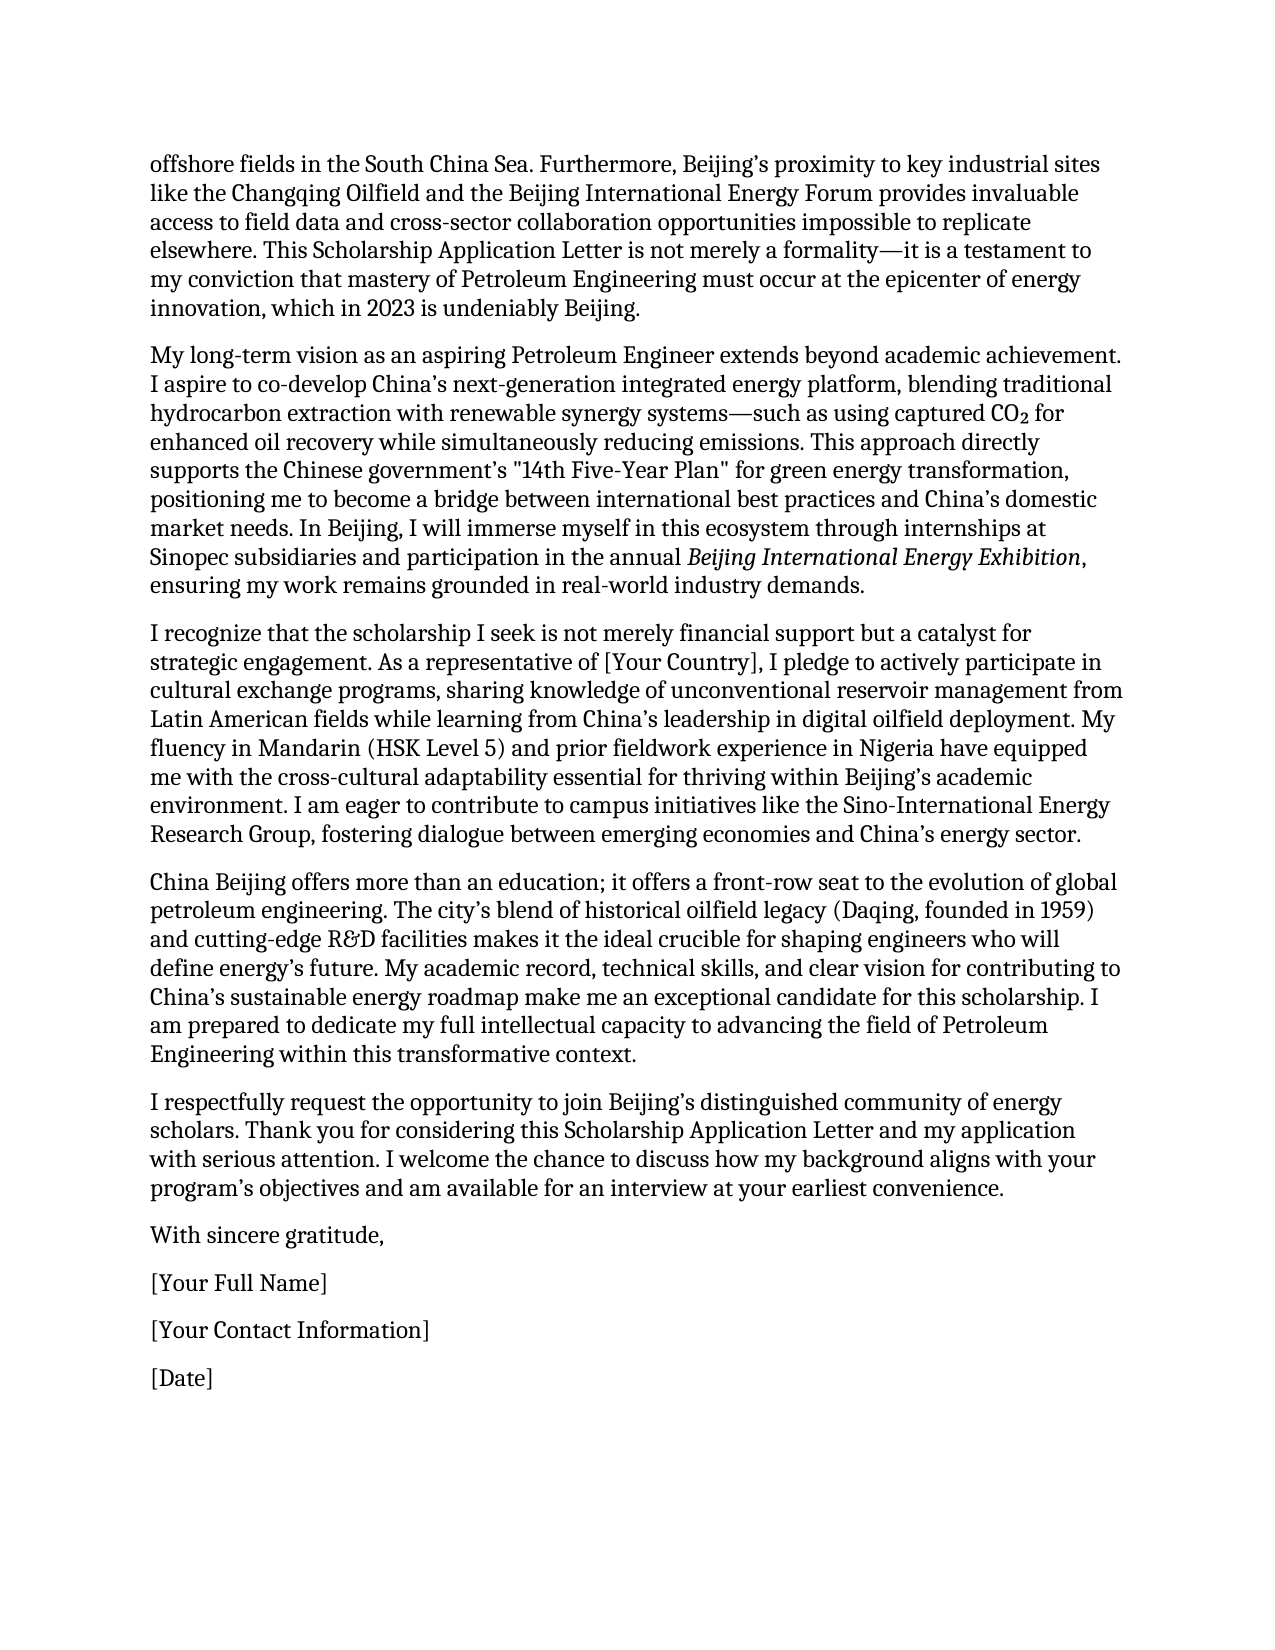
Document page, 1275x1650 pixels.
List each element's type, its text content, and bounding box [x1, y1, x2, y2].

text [150, 150, 1125, 322]
text I respectfully request the opportunity to join Beijing’s distinguished community of energy scholars. Thank you for considering this Scholarship Application Letter and my application with serious attention. I welcome the chance to discuss how my background aligns with your program’s objectives and am available for an interview at your earliest convenience. [150, 1087, 1125, 1202]
text [Your Contact Information] [150, 1316, 1125, 1345]
text [Your Full Name] [150, 1269, 1125, 1297]
text [Date] [150, 1364, 1125, 1392]
text China Beijing offers more than an education; it offers a front-row seat to the evolution of global petroleum engineering. The city’s blend of historical oilfield legacy (Daqing, founded in 1959) and cutting-edge R&D facilities makes it the ideal crucible for shaping engineers who will define energy’s future. My academic record, technical skills, and clear vision for contributing to China’s sustainable energy roadmap make me an exceptional candidate for this scholarship. I am prepared to dedicate my full intellectual capacity to advancing the field of Petroleum Engineering within this transformative context. [150, 867, 1125, 1069]
text My long-term vision as an aspiring Petroleum Engineer extends beyond academic achievement. I aspire to co-develop China’s next-generation integrated energy platform, blending traditional hydrocarbon extraction with renewable synergy systems—such as using captured CO₂ for enhanced oil recovery while simultaneously reducing emissions. This approach directly supports the Chinese government’s "14th Five-Year Plan" for green energy transformation, positioning me to become a bridge between international best practices and China’s domestic market needs. In Beijing, I will immerse myself in this ecosystem through internships at Sinopec subsidiaries and participation in the annual Beijing International Energy Exhibition, ensuring my work remains grounded in real-world industry demands. [150, 341, 1125, 600]
text With sincere gratitude, [150, 1221, 1125, 1250]
text I recognize that the scholarship I seek is not merely financial support but a catalyst for strategic engagement. As a representative of [Your Country], I pledge to actively participate in cultural exchange programs, sharing knowledge of unconventional reservoir management from Latin American fields while learning from China’s leadership in digital oilfield deployment. My fluency in Mandarin (HSK Level 5) and prior fieldwork experience in Nigeria have equipped me with the cross-cultural adaptability essential for thriving within Beijing’s academic environment. I am eager to contribute to campus initiatives like the Sino-International Energy Research Group, fostering dialogue between emerging economies and China’s energy sector. [150, 619, 1125, 849]
